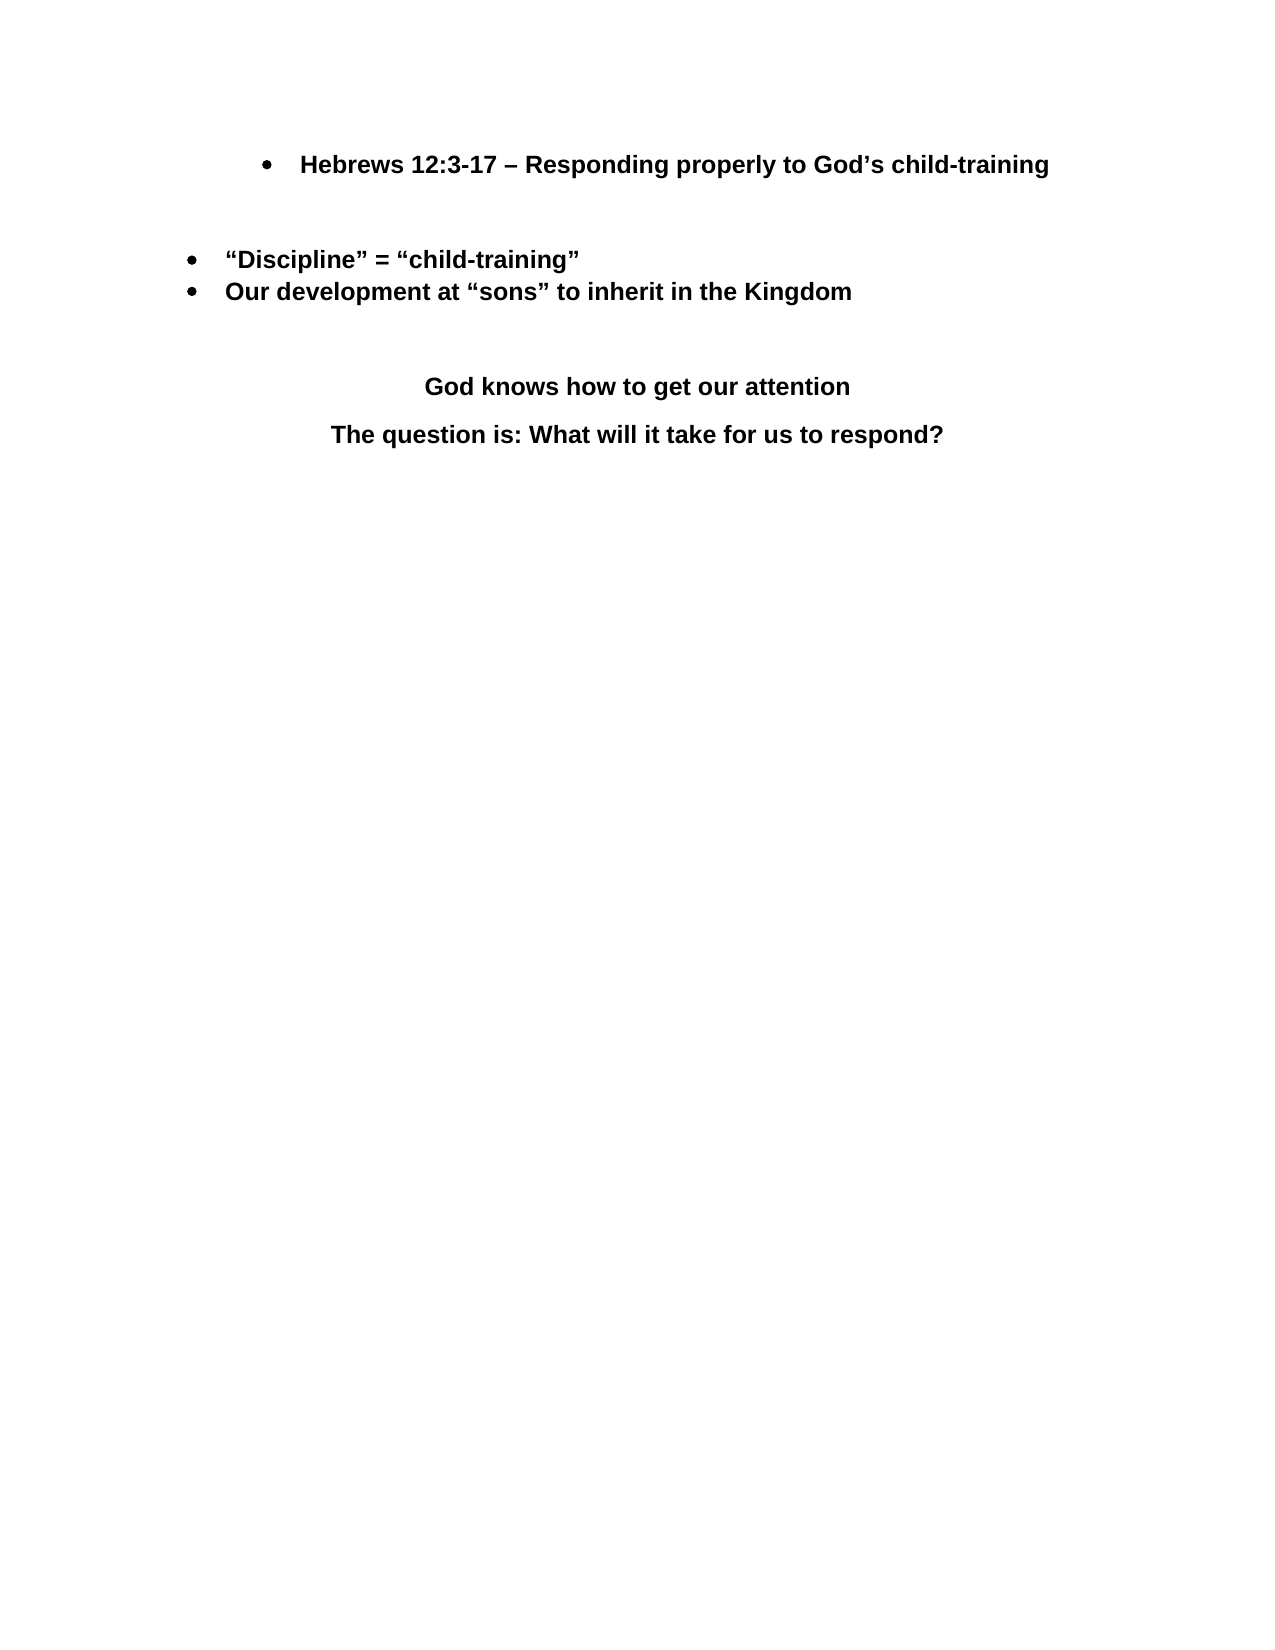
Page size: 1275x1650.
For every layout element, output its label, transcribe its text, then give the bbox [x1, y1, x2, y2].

text The question is: What will it take for us to respond? [150, 420, 1125, 449]
list Hebrews 12:3-17 – Responding properly to God’s child-training [187, 150, 1125, 179]
text God knows how to get our attention [150, 372, 1125, 401]
list “Discipline” = “child-training” [187, 246, 1125, 274]
list Our development at “sons” to inherit in the Kingdom [187, 277, 1125, 306]
